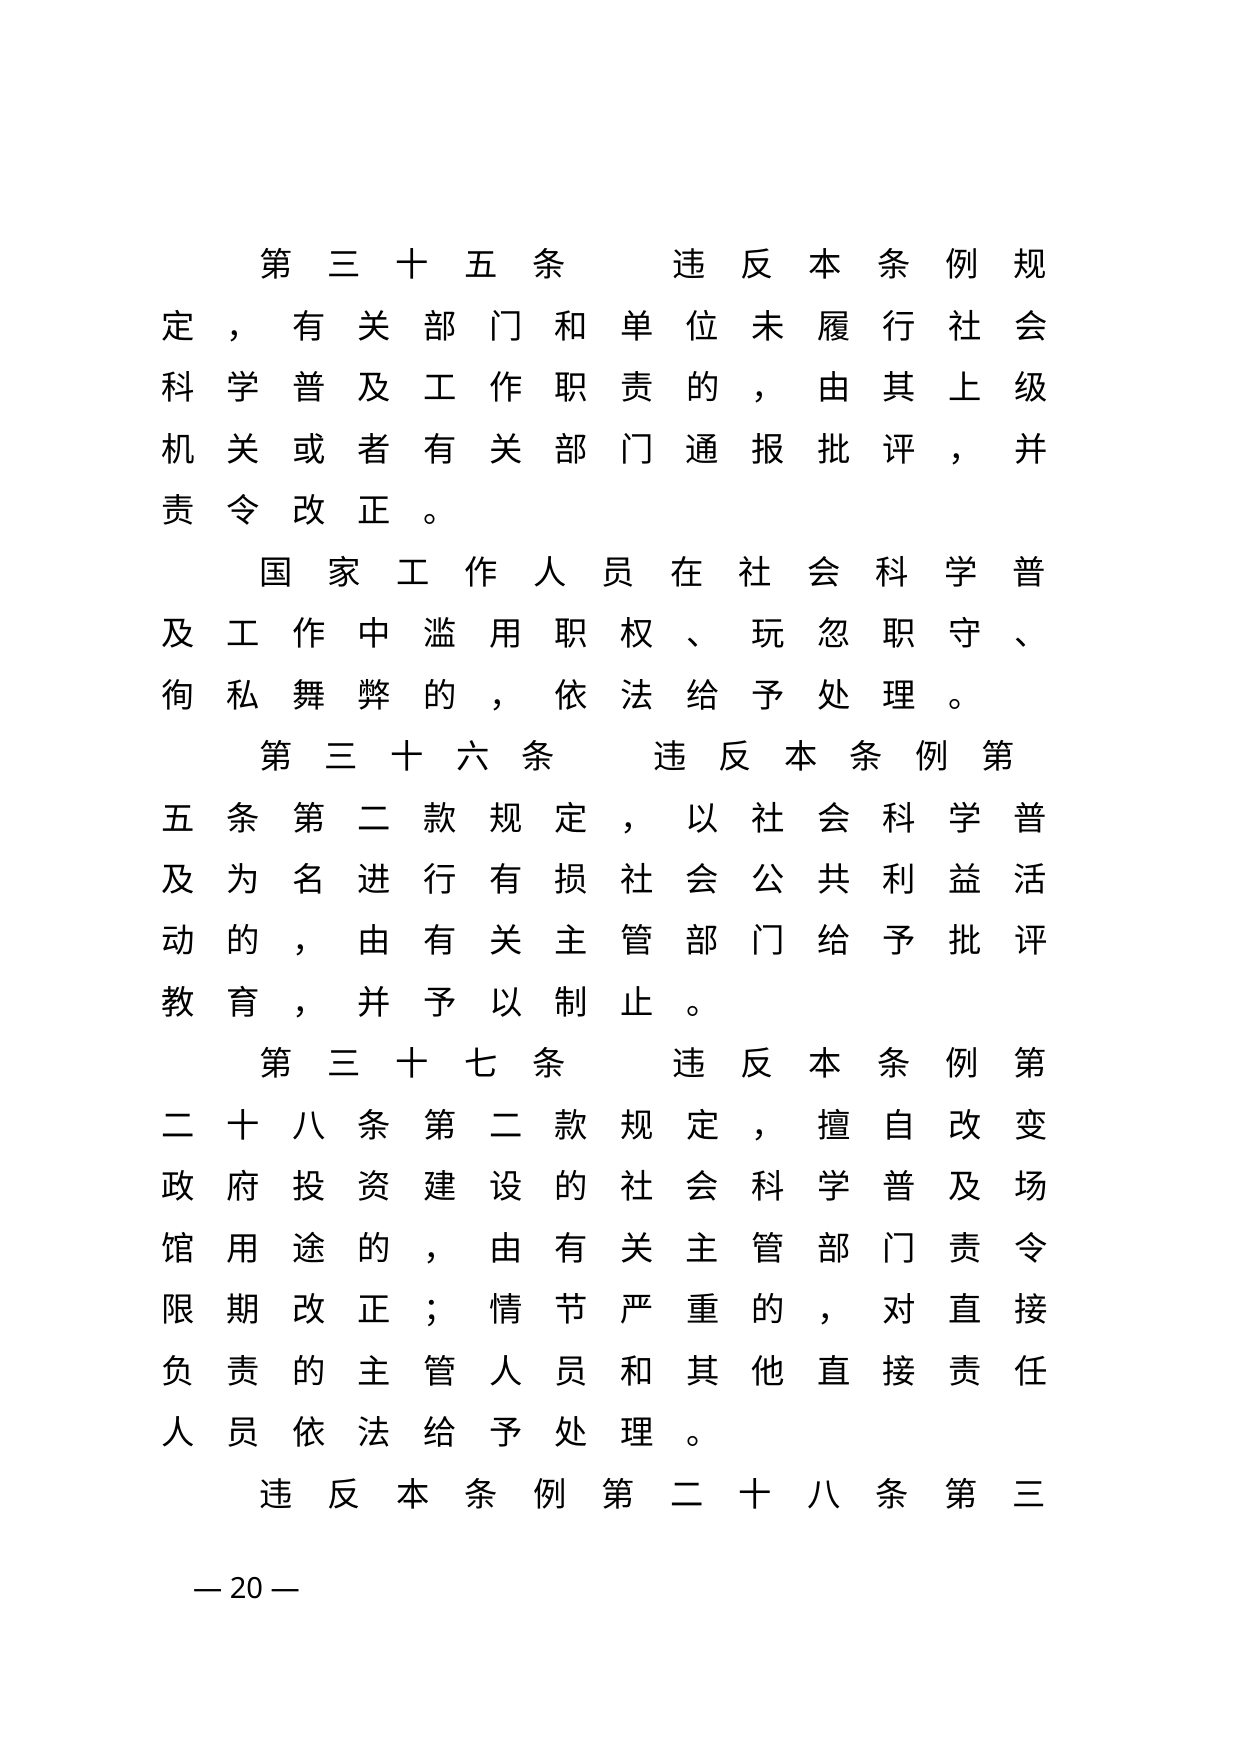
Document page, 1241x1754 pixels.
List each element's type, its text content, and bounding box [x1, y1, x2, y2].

text 第三十六条 违反本条例第五条第二款规定，以社会科学普及为名进行有损社会公共利益活动的，由有关主管部门给予批评教育，并予以制止。 [161, 723, 1079, 1031]
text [161, 1461, 1079, 1522]
text 第三十五条 违反本条例规定，有关部门和单位未履行社会科学普及工作职责的，由其上级机关或者有关部门通报批评，并责令改正。 [161, 232, 1079, 539]
text 国家工作人员在社会科学普及工作中滥用职权、玩忽职守、徇私舞弊的，依法给予处理。 [161, 539, 1079, 723]
text 第三十七条 违反本条例第二十八条第二款规定，擅自改变政府投资建设的社会科学普及场馆用途的，由有关主管部门责令限期改正；情节严重的，对直接负责的主管人员和其他直接责任人员依法给予处理。 [161, 1031, 1079, 1461]
